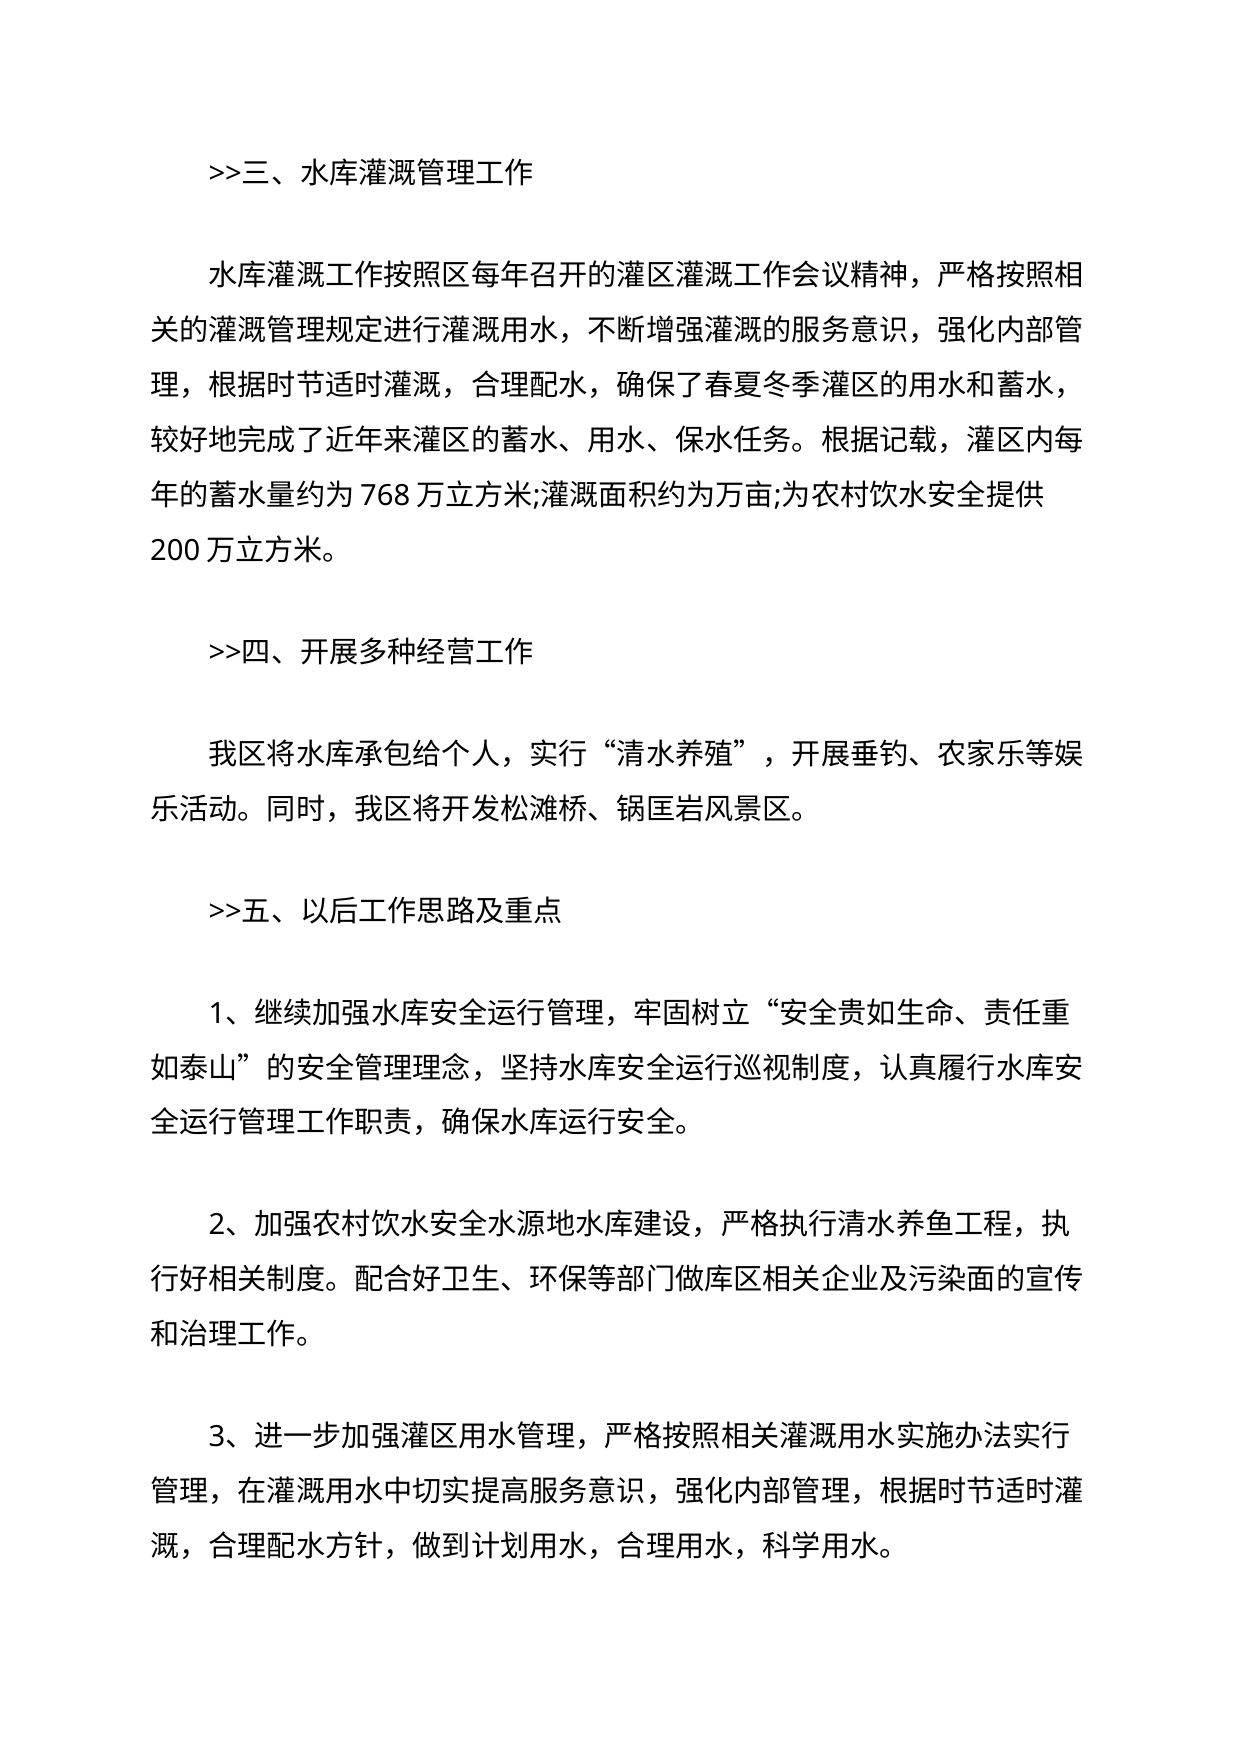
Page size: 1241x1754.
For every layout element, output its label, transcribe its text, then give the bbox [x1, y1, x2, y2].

text 2、加强农村饮水安全水源地水库建设，严格执行清水养鱼工程，执行好相关制度。配合好卫生、环保等部门做库区相关企业及污染面的宣传和治理工作。 [150, 1201, 1090, 1353]
text >>三、水库灌溉管理工作 [150, 150, 1090, 192]
text 3、进一步加强灌区用水管理，严格按照相关灌溉用水实施办法实行管理，在灌溉用水中切实提高服务意识，强化内部管理，根据时节适时灌溉，合理配水方针，做到计划用水，合理用水，科学用水。 [150, 1412, 1090, 1565]
text 水库灌溉工作按照区每年召开的灌区灌溉工作会议精神，严格按照相关的灌溉管理规定进行灌溉用水，不断增强灌溉的服务意识，强化内部管理，根据时节适时灌溉，合理配水，确保了春夏冬季灌区的用水和蓄水，较好地完成了近年来灌区的蓄水、用水、保水任务。根据记载，灌区内每年的蓄水量约为768万立方米;灌溉面积约为万亩;为农村饮水安全提供200万立方米。 [150, 252, 1090, 569]
text 1、继续加强水库安全运行管理，牢固树立“安全贵如生命、责任重如泰山”的安全管理理念，坚持水库安全运行巡视制度，认真履行水库安全运行管理工作职责，确保水库运行安全。 [150, 989, 1090, 1141]
text 我区将水库承包给个人，实行“清水养殖”，开展垂钓、农家乐等娱乐活动。同时，我区将开发松滩桥、锅匡岩风景区。 [150, 731, 1090, 828]
text >>五、以后工作思路及重点 [150, 887, 1090, 929]
text >>四、开展多种经营工作 [150, 628, 1090, 671]
